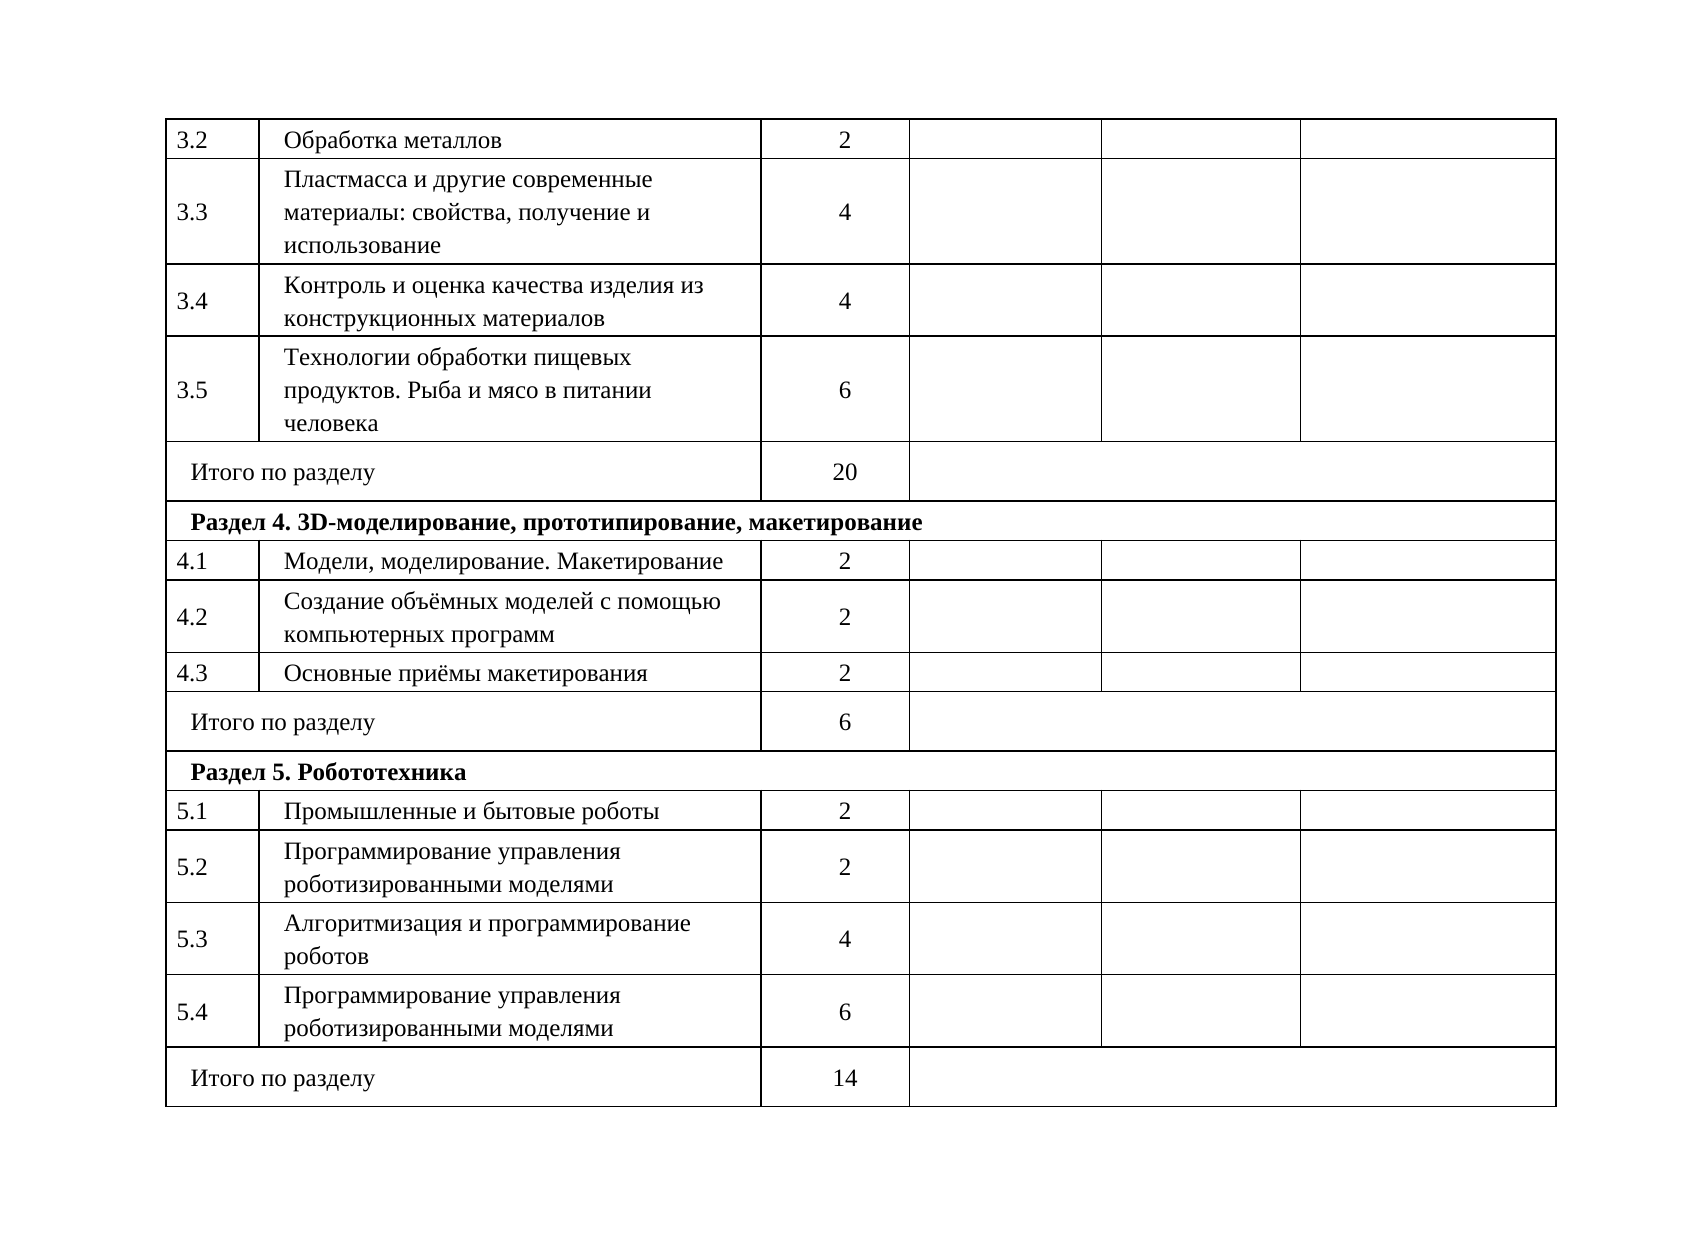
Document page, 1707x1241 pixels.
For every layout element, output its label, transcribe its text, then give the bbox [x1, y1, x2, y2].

table_cell [1301, 337, 1555, 441]
table_cell [1102, 581, 1300, 651]
table_cell 3.3 [167, 159, 258, 263]
table_cell [910, 975, 1101, 1046]
table_cell Пластмасса и другие современные материалы: свойства, получение и использование [260, 159, 760, 263]
table_cell [910, 831, 1101, 901]
table_cell [1301, 653, 1555, 691]
table_cell 3.5 [167, 337, 258, 441]
table_cell [1301, 159, 1555, 263]
table_cell Итого по разделу [167, 1048, 760, 1106]
table_cell 2 [762, 653, 909, 691]
table_cell [1102, 975, 1300, 1046]
table_cell 4.2 [167, 581, 258, 651]
table_cell Модели, моделирование. Макетирование [260, 541, 760, 579]
table_cell 20 [762, 442, 909, 500]
table_cell 4 [762, 159, 909, 263]
table_cell [910, 159, 1101, 263]
table_cell [1301, 831, 1555, 901]
table_cell [910, 1048, 1555, 1106]
table_cell 5.4 [167, 975, 258, 1046]
table_cell Обработка металлов [260, 120, 760, 157]
table_cell Раздел 4. 3D-моделирование, прототипирование, макетирование [167, 502, 1555, 539]
table_cell [910, 791, 1101, 829]
table_cell [910, 265, 1101, 335]
table_cell [910, 541, 1101, 579]
table_cell [910, 903, 1101, 974]
table_cell Промышленные и бытовые роботы [260, 791, 760, 829]
table_cell 2 [762, 120, 909, 157]
table_cell [1102, 653, 1300, 691]
table_cell 5.2 [167, 831, 258, 901]
table_cell 4.1 [167, 541, 258, 579]
table_cell [910, 581, 1101, 651]
table_cell [1102, 337, 1300, 441]
table_cell 5.1 [167, 791, 258, 829]
table_cell Создание объёмных моделей с помощью компьютерных программ [260, 581, 760, 651]
table_cell Итого по разделу [167, 692, 760, 750]
table_cell 4.3 [167, 653, 258, 691]
table_cell [910, 692, 1555, 750]
table_cell Контроль и оценка качества изделия из конструкционных материалов [260, 265, 760, 335]
table_cell [1102, 120, 1300, 157]
table_cell [1301, 903, 1555, 974]
table_cell [1102, 265, 1300, 335]
table_cell Алгоритмизация и программирование роботов [260, 903, 760, 974]
table_cell [1301, 541, 1555, 579]
table_cell 2 [762, 831, 909, 901]
table_cell 2 [762, 581, 909, 651]
table_cell [1301, 581, 1555, 651]
table_cell [1102, 831, 1300, 901]
table_cell [1102, 541, 1300, 579]
table_cell 6 [762, 975, 909, 1046]
table_cell Основные приёмы макетирования [260, 653, 760, 691]
table_cell Итого по разделу [167, 442, 760, 500]
table_cell 4 [762, 265, 909, 335]
table_cell [910, 337, 1101, 441]
table_cell [910, 442, 1555, 500]
table_cell 6 [762, 692, 909, 750]
table_cell [910, 120, 1101, 157]
table_cell Программирование управления роботизированными моделями [260, 975, 760, 1046]
table_cell Раздел 5. Робототехника [167, 752, 1555, 789]
table_cell [910, 653, 1101, 691]
table_cell [1301, 120, 1555, 157]
table_cell 5.3 [167, 903, 258, 974]
table_cell 14 [762, 1048, 909, 1106]
table_cell [1102, 791, 1300, 829]
table_cell 3.2 [167, 120, 258, 157]
table_cell 2 [762, 791, 909, 829]
table_cell 4 [762, 903, 909, 974]
table_cell [1102, 159, 1300, 263]
table_cell [1102, 903, 1300, 974]
table_cell [1301, 791, 1555, 829]
table_cell 6 [762, 337, 909, 441]
table_cell [1301, 265, 1555, 335]
table_cell Технологии обработки пищевых продуктов. Рыба и мясо в питании человека [260, 337, 760, 441]
table_cell 3.4 [167, 265, 258, 335]
table_cell [1301, 975, 1555, 1046]
table_cell Программирование управления роботизированными моделями [260, 831, 760, 901]
table_cell 2 [762, 541, 909, 579]
